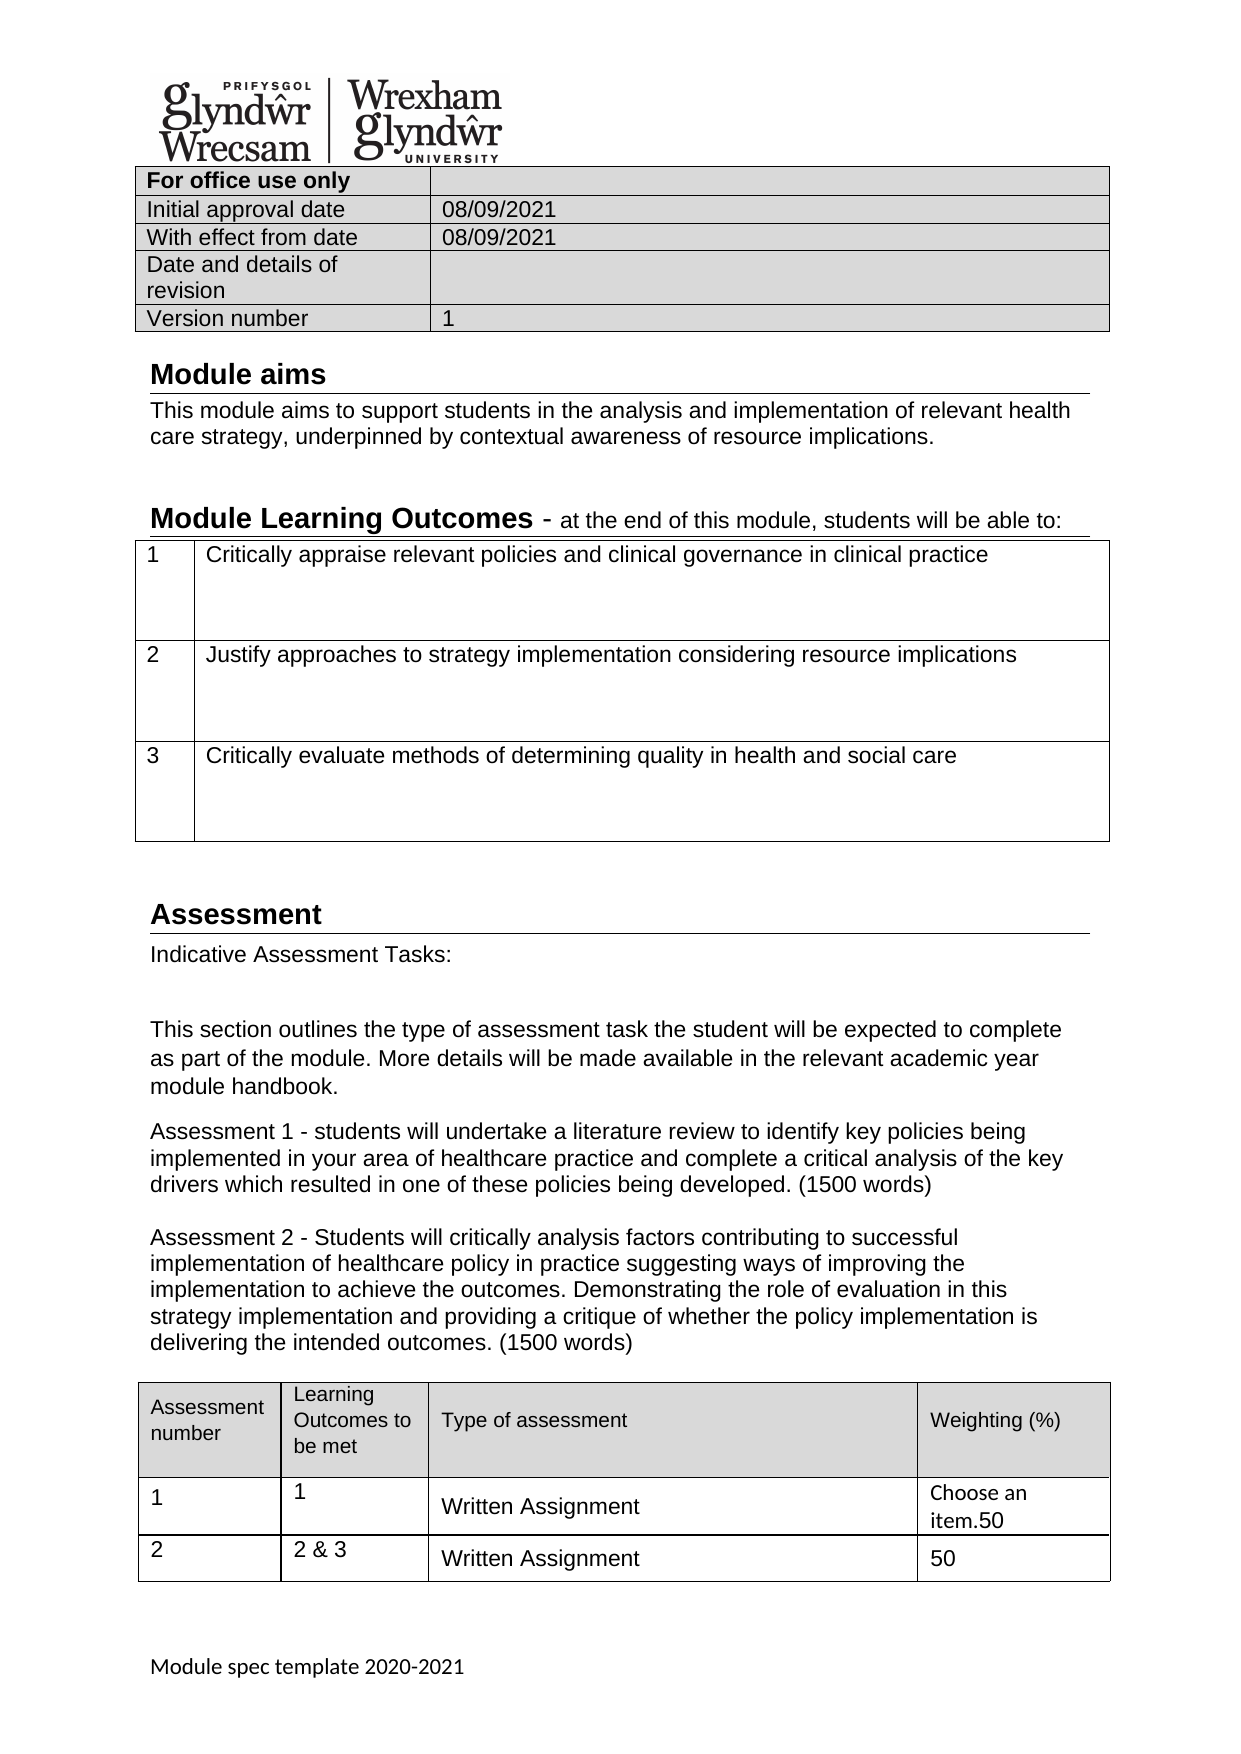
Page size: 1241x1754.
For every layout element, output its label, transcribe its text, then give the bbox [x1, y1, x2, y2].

table_cell 2 [139, 1536, 280, 1581]
table_header Critically appraise relevant policies and clinical governance in clinical practice [195, 541, 1109, 640]
text Assessment [150, 897, 1090, 933]
subtitle Indicative Assessment Tasks: [150, 941, 1090, 967]
table_cell [431, 251, 1109, 304]
table_header 1 [136, 541, 194, 640]
picture [150, 73, 511, 166]
table_cell Date and details of revision [136, 251, 430, 304]
table_header Weighting (%) [918, 1383, 1110, 1477]
table_cell Critically evaluate methods of determining quality in health and social care [195, 742, 1109, 841]
table_cell 1 [431, 305, 1109, 331]
text Module Learning Outcomes - at the end of this module, students will be able to: [150, 501, 1090, 536]
table_header For office use only [136, 167, 430, 195]
text Module aims [150, 357, 1090, 393]
text Assessment 2 - Students will critically analysis factors contributing to successful implementation of healthcare policy in practice suggesting ways of improving the implementation to achieve the outcomes. Demonstrating the role of evaluation in this strategy implementation and providing a critique of whether the policy implementation is delivering the intended outcomes. (1500 words) [150, 1223, 1090, 1355]
table_cell Written Assignment [429, 1536, 917, 1581]
table_cell 08/09/2021 [431, 224, 1109, 250]
text Assessment 1 - students will undertake a literature review to identify key policies being implemented in your area of healthcare practice and complete a critical analysis of the key drivers which resulted in one of these policies being developed. (1500 words) [150, 1118, 1090, 1197]
table_cell 2 & 3 [282, 1536, 428, 1581]
table_header Assessment number [139, 1383, 280, 1477]
table_cell Initial approval date [136, 196, 430, 223]
text This section outlines the type of assessment task the student will be expected to complete as part of the module. More details will be made available in the relevant academic year module handbook. [150, 1016, 1090, 1099]
table_header [431, 167, 1109, 195]
table_header Learning Outcomes to be met [282, 1383, 428, 1477]
table_header Type of assessment [429, 1383, 917, 1477]
table_cell 50 [918, 1477, 1110, 1534]
table_cell 3 [136, 742, 194, 841]
text This module aims to support students in the analysis and implementation of relevant health care strategy, underpinned by contextual awareness of resource implications. [150, 397, 1090, 449]
table_cell 1 [139, 1478, 280, 1534]
table_cell 1 [282, 1478, 428, 1534]
table_cell With effect from date [136, 224, 430, 250]
table_cell 2 [136, 641, 194, 741]
table_cell Version number [136, 305, 430, 331]
table_cell Justify approaches to strategy implementation considering resource implications [195, 641, 1109, 741]
table_cell 08/09/2021 [431, 196, 1109, 223]
table_cell 50 [918, 1534, 1110, 1581]
